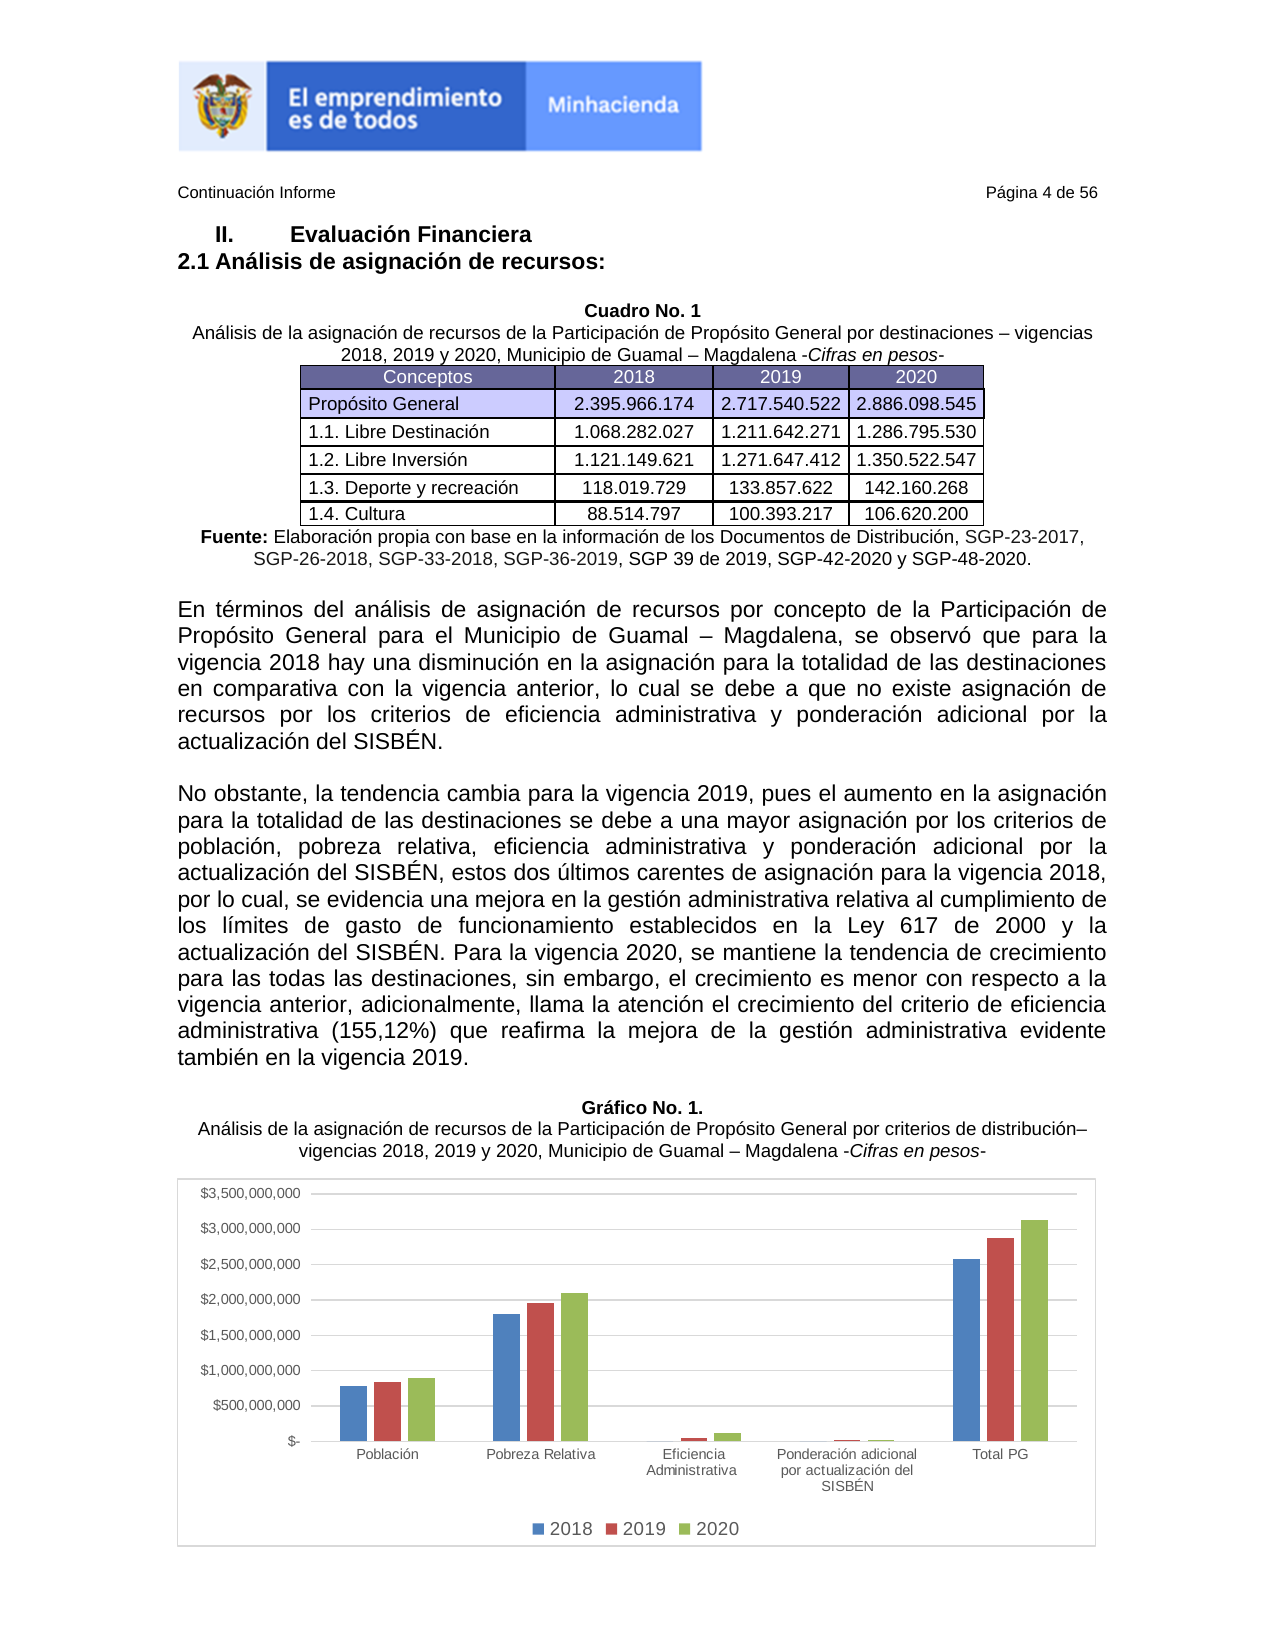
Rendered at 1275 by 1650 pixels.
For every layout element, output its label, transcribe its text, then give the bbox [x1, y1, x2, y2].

table_cell 142.160.268 [850, 475, 983, 500]
table_header 2018 [556, 366, 712, 388]
text Análisis de la asignación de recursos de la Participación de Propósito General por criterios de distribución– vigencias 2018, 2019 y 2020, Municipio de Guamal – Magdalena -Cifras en pesos- [177, 1118, 1107, 1161]
table_cell 2.886.098.545 [850, 390, 983, 417]
table_cell 100.393.217 [714, 503, 848, 525]
table_cell 133.857.622 [714, 475, 848, 500]
list Análisis de asignación de recursos: [177, 248, 1107, 274]
table_cell 1.350.522.547 [850, 447, 983, 473]
table_cell 1.286.795.530 [850, 419, 983, 445]
table_cell 106.620.200 [850, 503, 983, 525]
list Evaluación Financiera [215, 221, 1107, 248]
table_cell Propósito General [301, 390, 554, 417]
table_cell 2.717.540.522 [714, 390, 848, 417]
table_header Conceptos [301, 366, 554, 388]
text No obstante, la tendencia cambia para la vigencia 2019, pues el aumento en la asignación para la totalidad de las destinaciones se debe a una mayor asignación por los criterios de población, pobreza relativa, eficiencia administrativa y ponderación adicional por la actualización del SISBÉN, estos dos últimos carentes de asignación para la vigencia 2018, por lo cual, se evidencia una mejora en la gestión administrativa relativa al cumplimiento de los límites de gasto de funcionamiento establecidos en la Ley 617 de 2000 y la actualización del SISBÉN. Para la vigencia 2020, se mantiene la tendencia de crecimiento para las todas las destinaciones, sin embargo, el crecimiento es menor con respecto a la vigencia anterior, adicionalmente, llama la atención el crecimiento del criterio de eficiencia administrativa (155,12%) que reafirma la mejora de la gestión administrativa evidente también en la vigencia 2019. [177, 780, 1107, 1070]
table_cell 1.2. Libre Inversión [301, 447, 554, 473]
table_cell 1.1. Libre Destinación [301, 419, 554, 445]
table_header 2020 [850, 366, 983, 388]
text Fuente: Elaboración propia con base en la información de los Documentos de Distribución, SGP-23-2017, SGP-26-2018, SGP-33-2018, SGP-36-2019, SGP 39 de 2019, SGP-42-2020 y SGP-48-2020. [177, 526, 1107, 569]
table_cell 1.211.642.271 [714, 419, 848, 445]
table_cell 118.019.729 [556, 475, 712, 500]
text Cuadro No. 1 [177, 300, 1107, 322]
table_cell 88.514.797 [556, 503, 712, 525]
text Gráfico No. 1. [177, 1097, 1107, 1118]
text Análisis de la asignación de recursos de la Participación de Propósito General por destinaciones – vigencias 2018, 2019 y 2020, Municipio de Guamal – Magdalena -Cifras en pesos- [177, 322, 1107, 365]
picture [177, 48, 714, 164]
table_cell 1.121.149.621 [556, 447, 712, 473]
table_cell 1.271.647.412 [714, 447, 848, 473]
table_header 2019 [714, 366, 848, 388]
table_cell 1.3. Deporte y recreación [301, 475, 554, 500]
table_cell 1.4. Cultura [301, 503, 554, 525]
text En términos del análisis de asignación de recursos por concepto de la Participación de Propósito General para el Municipio de Guamal – Magdalena, se observó que para la vigencia 2018 hay una disminución en la asignación para la totalidad de las destinaciones en comparativa con la vigencia anterior, lo cual se debe a que no existe asignación de recursos por los criterios de eficiencia administrativa y ponderación adicional por la actualización del SISBÉN. [177, 596, 1107, 754]
table_cell 2.395.966.174 [556, 390, 712, 417]
table_cell 1.068.282.027 [556, 419, 712, 445]
